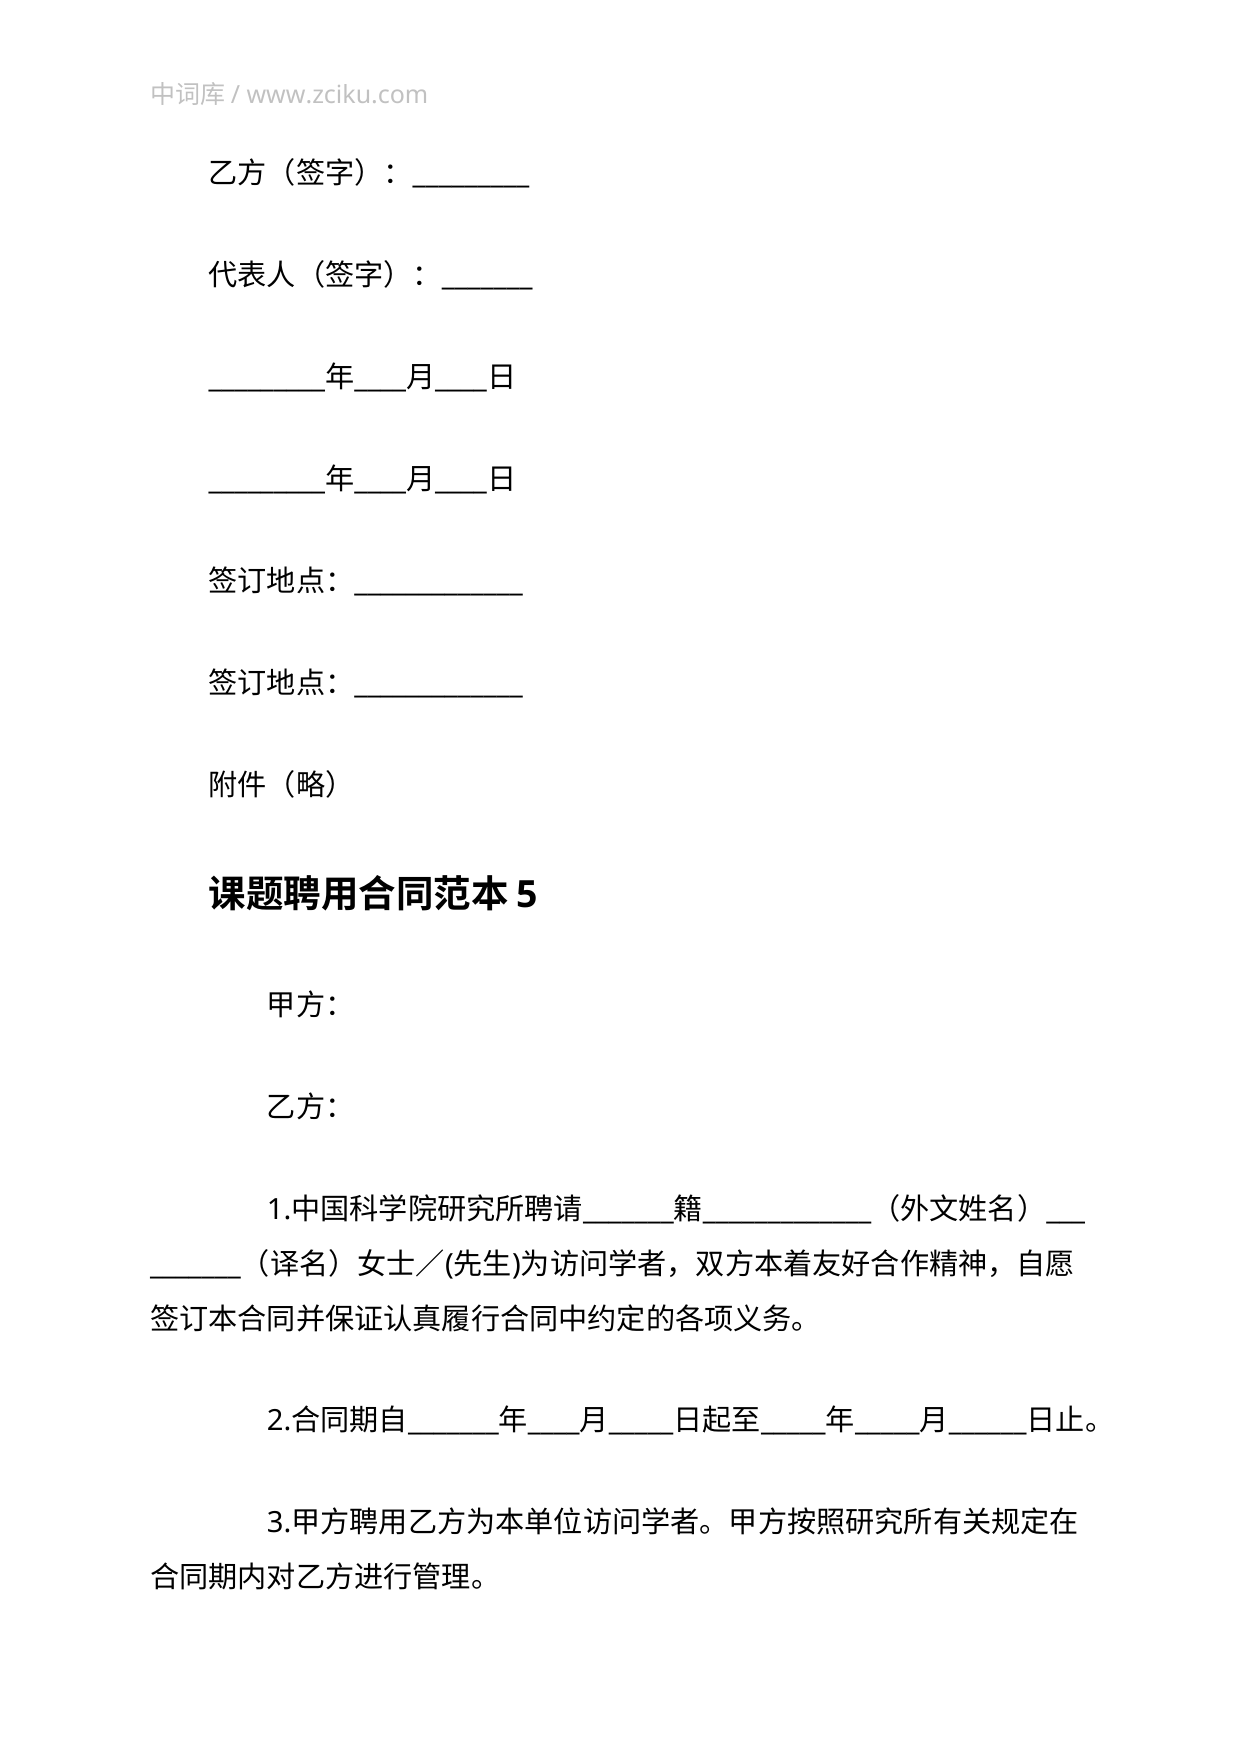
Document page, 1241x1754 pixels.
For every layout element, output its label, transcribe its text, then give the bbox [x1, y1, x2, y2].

text _________年____月____日 [150, 456, 1090, 498]
text 签订地点：_____________ [150, 558, 1090, 600]
text 课题聘用合同范本5 [150, 864, 1090, 918]
text 附件（略） [150, 762, 1090, 804]
text 1.中国科学院研究所聘请_______籍_____________（外文姓名）__________（译名）女士／(先生)为访问学者，双方本着友好合作精神，自愿签订本合同并保证认真履行合同中约定的各项义务。 [150, 1185, 1090, 1337]
text 乙方（签字）：_________ [150, 150, 1090, 192]
text 代表人（签字）：_______ [150, 252, 1090, 294]
text 2.合同期自_______年____月_____日起至_____年_____月______日止。 [150, 1397, 1090, 1439]
text _________年____月____日 [150, 354, 1090, 396]
text 签订地点：_____________ [150, 660, 1090, 702]
text 3.甲方聘用乙方为本单位访问学者。甲方按照研究所有关规定在合同期内对乙方进行管理。 [150, 1499, 1090, 1596]
text 甲方： [150, 981, 1090, 1024]
text 乙方： [150, 1083, 1090, 1126]
